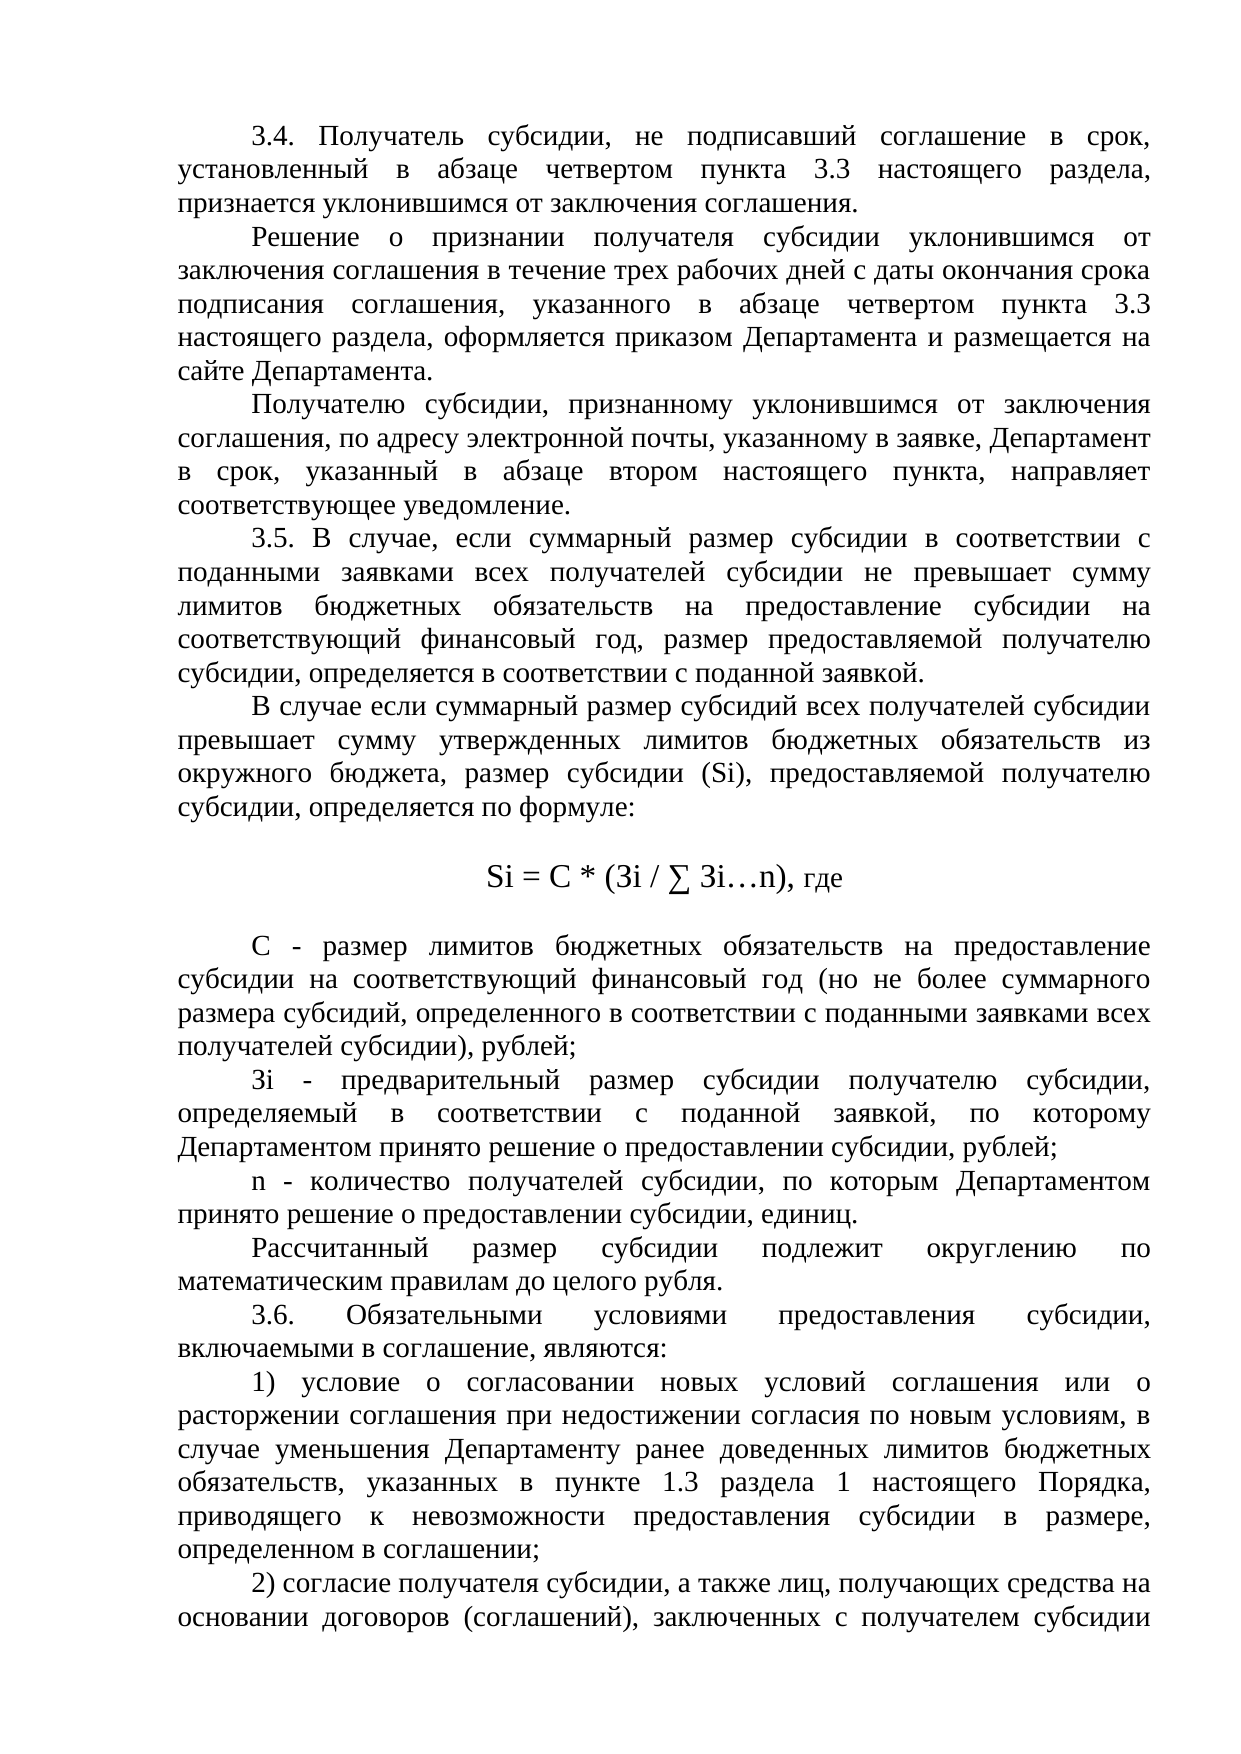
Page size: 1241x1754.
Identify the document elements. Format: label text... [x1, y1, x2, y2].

text С - размер лимитов бюджетных обязательств на предоставление субсидии на соответствующий финансовый год (но не более суммарного размера субсидий, определенного в соответствии с поданными заявками всех получателей субсидии), рублей; [177, 928, 1152, 1062]
text Si = C * (Зi / ∑ Зi…n), где [177, 856, 1152, 894]
text В случае если суммарный размер субсидий всех получателей субсидии превышает сумму утвержденных лимитов бюджетных обязательств из окружного бюджета, размер субсидии (Si), предоставляемой получателю субсидии, определяется по формуле: [177, 688, 1152, 822]
text 3.5. В случае, если суммарный размер субсидии в соответствии с поданными заявками всех получателей субсидии не превышает сумму лимитов бюджетных обязательств на предоставление субсидии на соответствующий финансовый год, размер предоставляемой получателю субсидии, определяется в соответствии с поданной заявкой. [177, 521, 1152, 688]
text 3.4. Получатель субсидии, не подписавший соглашение в срок, установленный в абзаце четвертом пункта 3.3 настоящего раздела, признается уклонившимся от заключения соглашения. [177, 118, 1152, 219]
text n - количество получателей субсидии, по которым Департаментом принято решение о предоставлении субсидии, единиц. [177, 1163, 1152, 1230]
text Зi - предварительный размер субсидии получателю субсидии, определяемый в соответствии с поданной заявкой, по которому Департаментом принято решение о предоставлении субсидии, рублей; [177, 1062, 1152, 1163]
text Рассчитанный размер субсидии подлежит округлению по математическим правилам до целого рубля. [177, 1230, 1152, 1297]
text 3.6. Обязательными условиями предоставления субсидии, включаемыми в соглашение, являются: [177, 1297, 1152, 1364]
text Получателю субсидии, признанному уклонившимся от заключения соглашения, по адресу электронной почты, указанному в заявке, Департамент в срок, указанный в абзаце втором настоящего пункта, направляет соответствующее уведомление. [177, 386, 1152, 521]
text Решение о признании получателя субсидии уклонившимся от заключения соглашения в течение трех рабочих дней с даты окончания срока подписания соглашения, указанного в абзаце четвертом пункта 3.3 настоящего раздела, оформляется приказом Департамента и размещается на сайте Департамента. [177, 219, 1152, 386]
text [177, 1565, 1152, 1632]
text 1) условие о согласовании новых условий соглашения или о расторжении соглашения при недостижении согласия по новым условиям, в случае уменьшения Департаменту ранее доведенных лимитов бюджетных обязательств, указанных в пункте 1.3 раздела 1 настоящего Порядка, приводящего к невозможности предоставления субсидии в размере, определенном в соглашении; [177, 1364, 1152, 1565]
